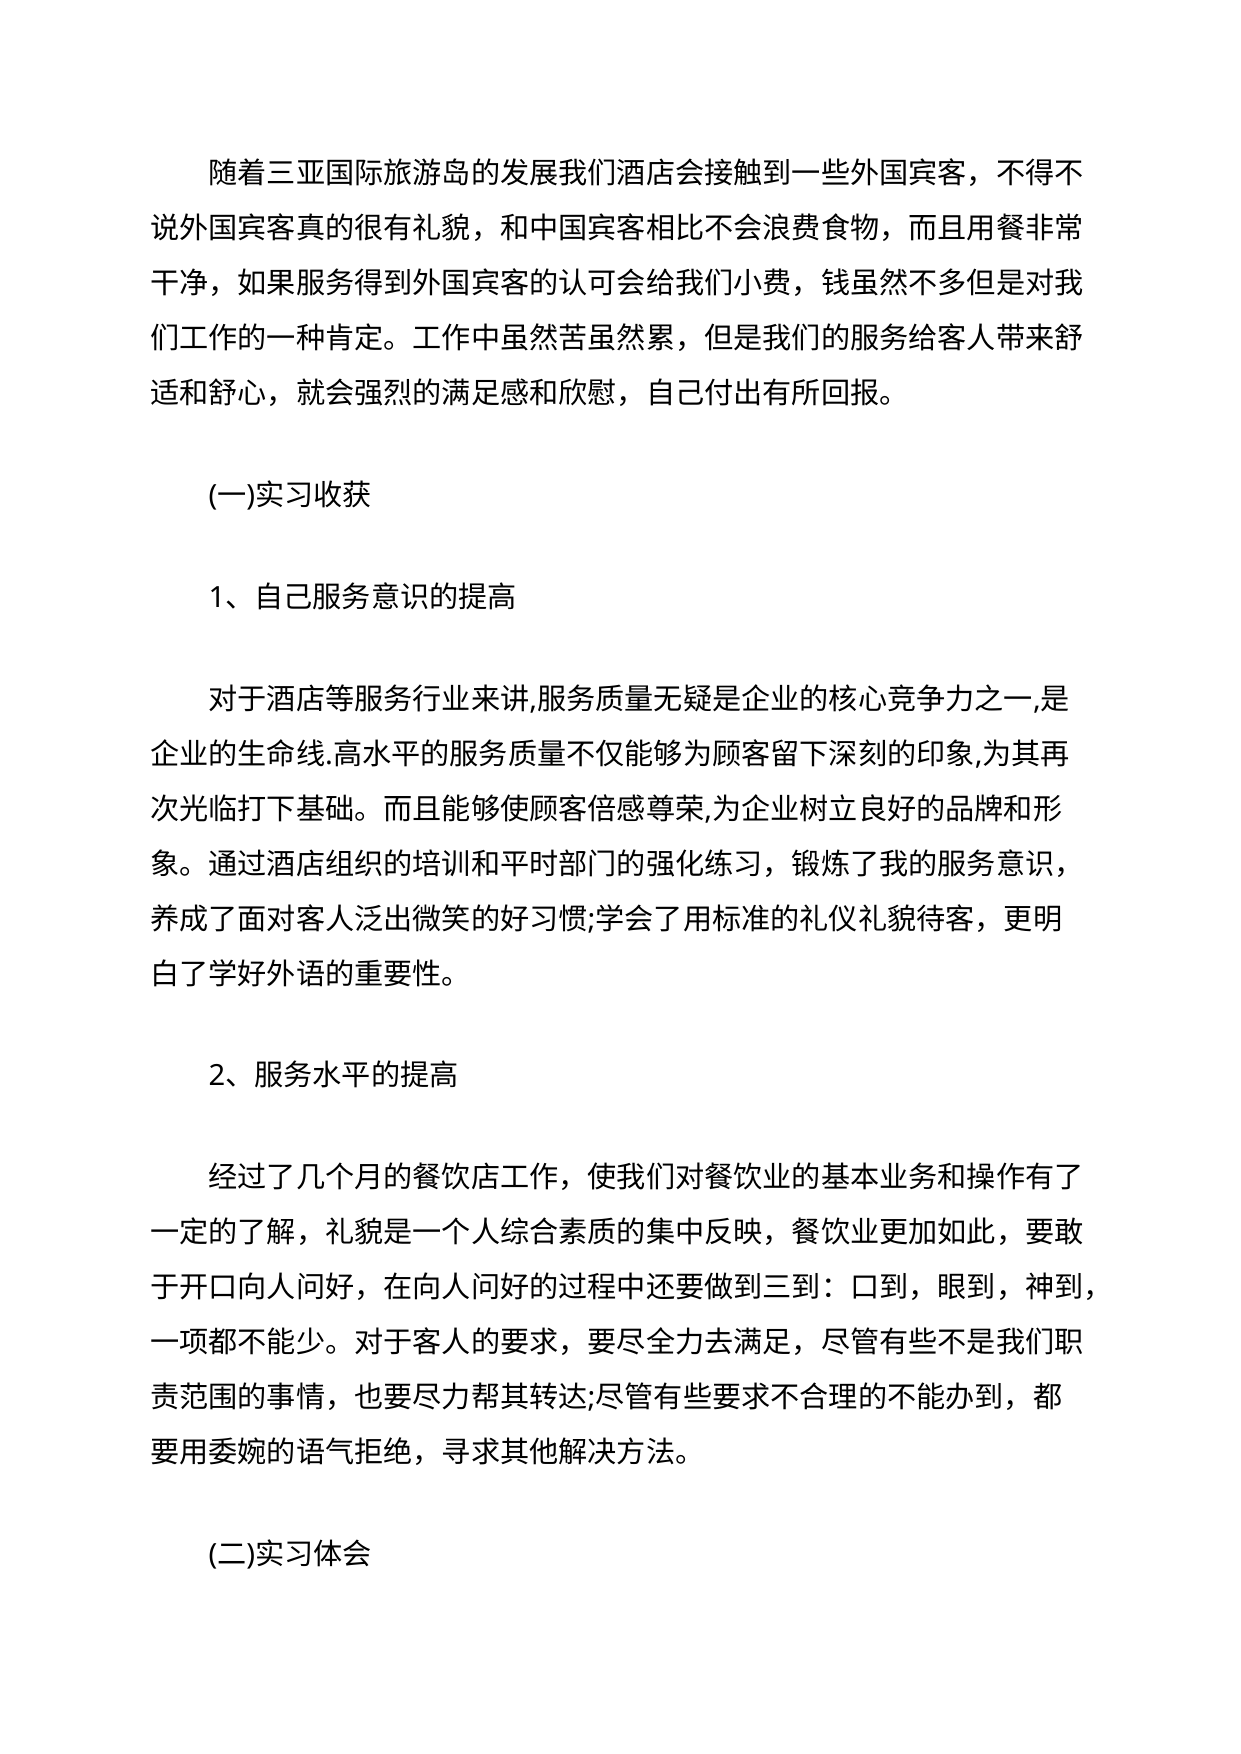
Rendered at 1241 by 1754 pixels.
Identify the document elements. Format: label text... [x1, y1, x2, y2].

text (二)实习体会 [150, 1530, 1090, 1573]
text (一)实习收获 [150, 471, 1090, 514]
text 随着三亚国际旅游岛的发展我们酒店会接触到一些外国宾客，不得不说外国宾客真的很有礼貌，和中国宾客相比不会浪费食物，而且用餐非常干净，如果服务得到外国宾客的认可会给我们小费，钱虽然不多但是对我们工作的一种肯定。工作中虽然苦虽然累，但是我们的服务给客人带来舒适和舒心，就会强烈的满足感和欣慰，自己付出有所回报。 [150, 150, 1090, 412]
text 经过了几个月的餐饮店工作，使我们对餐饮业的基本业务和操作有了一定的了解，礼貌是一个人综合素质的集中反映，餐饮业更加如此，要敢于开口向人问好，在向人问好的过程中还要做到三到：口到，眼到，神到，一项都不能少。对于客人的要求，要尽全力去满足，尽管有些不是我们职责范围的事情，也要尽力帮其转达;尽管有些要求不合理的不能办到，都要用委婉的语气拒绝，寻求其他解决方法。 [150, 1154, 1090, 1471]
text 2、服务水平的提高 [150, 1052, 1090, 1094]
text 对于酒店等服务行业来讲,服务质量无疑是企业的核心竞争力之一,是企业的生命线.高水平的服务质量不仅能够为顾客留下深刻的印象,为其再次光临打下基础。而且能够使顾客倍感尊荣,为企业树立良好的品牌和形象。通过酒店组织的培训和平时部门的强化练习，锻炼了我的服务意识，养成了面对客人泛出微笑的好习惯;学会了用标准的礼仪礼貌待客，更明白了学好外语的重要性。 [150, 675, 1090, 992]
text 1、自己服务意识的提高 [150, 573, 1090, 616]
